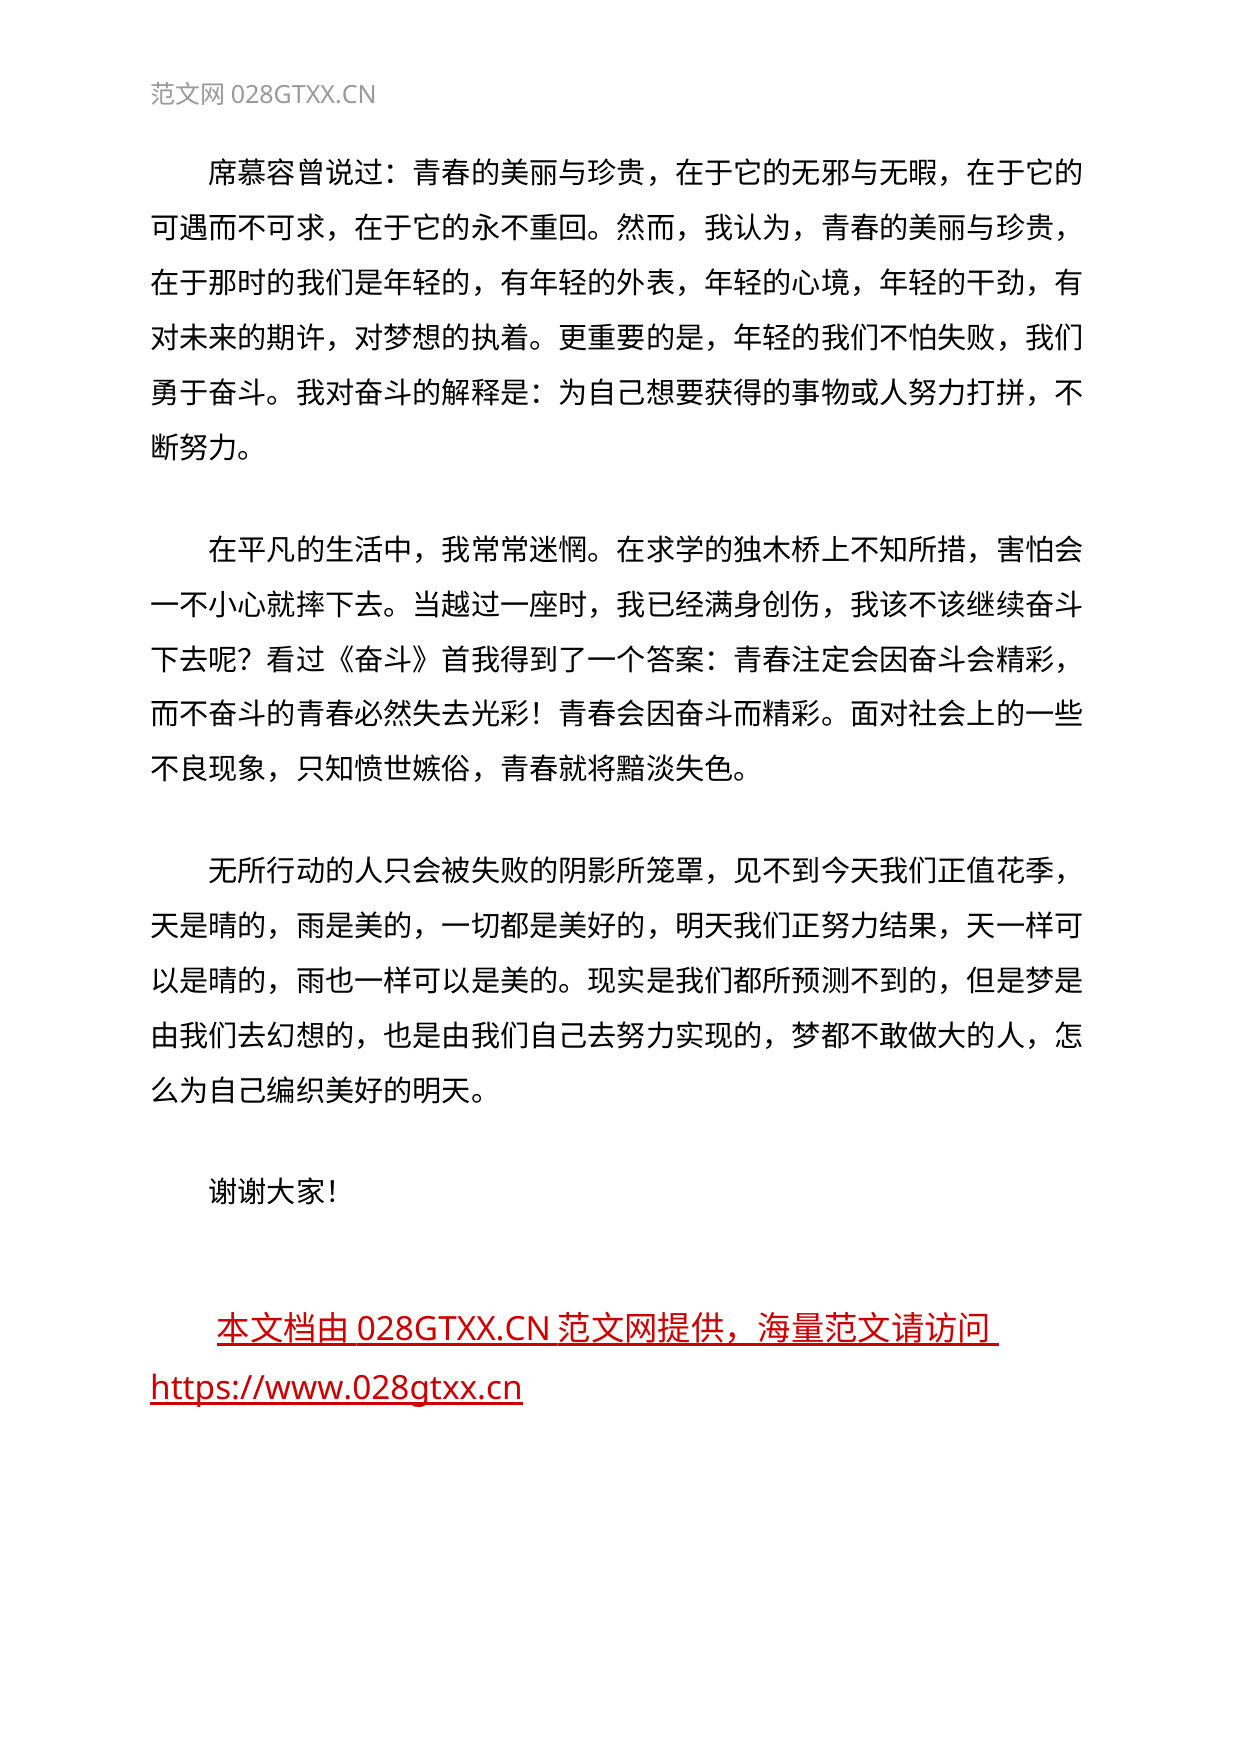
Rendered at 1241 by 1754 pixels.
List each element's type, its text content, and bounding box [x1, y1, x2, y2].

text 谢谢大家！ [150, 1169, 1090, 1211]
text 无所行动的人只会被失败的阴影所笼罩，见不到今天我们正值花季，天是晴的，雨是美的，一切都是美好的，明天我们正努力结果，天一样可以是晴的，雨也一样可以是美的。现实是我们都所预测不到的，但是梦是由我们去幻想的，也是由我们自己去努力实现的，梦都不敢做大的人，怎么为自己编织美好的明天。 [150, 848, 1090, 1109]
text 本文档由028GTXX.CN范文网提供，海量范文请访问 https://www.028gtxx.cn [150, 1302, 1090, 1409]
text 在平凡的生活中，我常常迷惘。在求学的独木桥上不知所措，害怕会一不小心就摔下去。当越过一座时，我已经满身创伤，我该不该继续奋斗下去呢？看过《奋斗》首我得到了一个答案：青春注定会因奋斗会精彩，而不奋斗的青春必然失去光彩！青春会因奋斗而精彩。面对社会上的一些不良现象，只知愤世嫉俗，青春就将黯淡失色。 [150, 526, 1090, 788]
text 席慕容曾说过：青春的美丽与珍贵，在于它的无邪与无暇，在于它的可遇而不可求，在于它的永不重回。然而，我认为，青春的美丽与珍贵，在于那时的我们是年轻的，有年轻的外表，年轻的心境，年轻的干劲，有对未来的期许，对梦想的执着。更重要的是，年轻的我们不怕失败，我们勇于奋斗。我对奋斗的解释是：为自己想要获得的事物或人努力打拼，不断努力。 [150, 150, 1090, 467]
